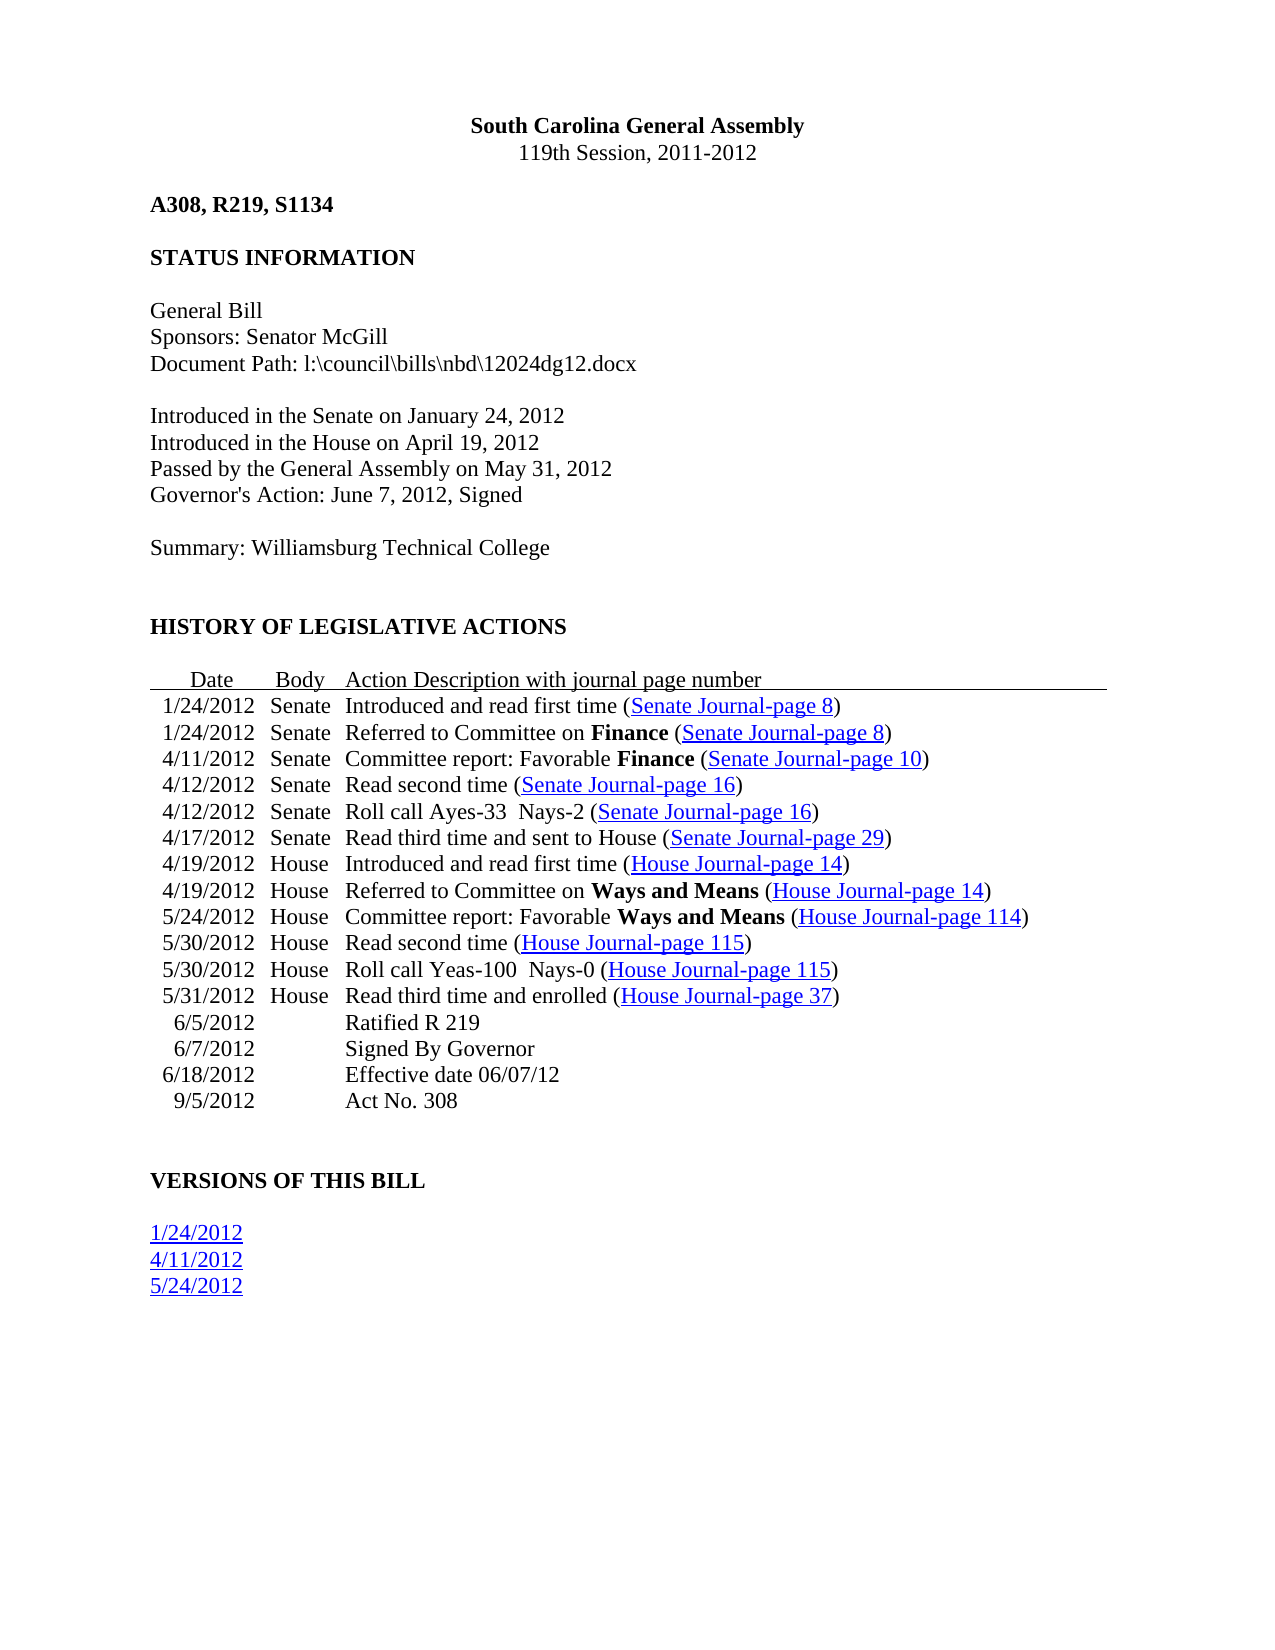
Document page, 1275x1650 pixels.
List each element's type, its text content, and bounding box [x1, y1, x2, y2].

text 4/12/2012 Senate Roll call Ayes-33 Nays-2 (Senate Journal-page 16) [150, 798, 1125, 824]
text 5/31/2012 House Read third time and enrolled (House Journal-page 37) [150, 982, 1125, 1008]
text 4/17/2012 Senate Read third time and sent to House (Senate Journal-page 29) [150, 824, 1125, 850]
text 4/11/2012 [150, 1246, 1125, 1272]
text 6/7/2012 Signed By Governor [150, 1035, 1125, 1061]
text 4/11/2012 Senate Committee report: Favorable Finance (Senate Journal-page 10) [150, 745, 1125, 771]
text Summary: Williamsburg Technical College [150, 534, 1125, 561]
text Introduced in the House on April 19, 2012 [150, 429, 1125, 455]
text 6/5/2012 Ratified R 219 [150, 1008, 1125, 1035]
text 9/5/2012 Act No. 308 [150, 1088, 1125, 1114]
text Passed by the General Assembly on May 31, 2012 [150, 455, 1125, 481]
text 4/19/2012 House Introduced and read first time (House Journal-page 14) [150, 850, 1125, 877]
text Introduced in the Senate on January 24, 2012 [150, 402, 1125, 429]
text HISTORY OF LEGISLATIVE ACTIONS [150, 613, 1125, 639]
text Document Path: l:\council\bills\nbd\12024dg12.docx [150, 350, 1125, 376]
text 5/30/2012 House Roll call Yeas-100 Nays-0 (House Journal-page 115) [150, 956, 1125, 982]
text STATUS INFORMATION [150, 244, 1125, 271]
text 5/24/2012 [150, 1272, 1125, 1298]
text 4/19/2012 House Referred to Committee on Ways and Means (House Journal-page 14) [150, 877, 1125, 903]
text 5/24/2012 House Committee report: Favorable Ways and Means (House Journal-page 114) [150, 903, 1125, 929]
text Governor's Action: June 7, 2012, Signed [150, 481, 1125, 508]
text General Bill [150, 297, 1125, 323]
text 119th Session, 2011-2012 [150, 139, 1125, 165]
text 5/30/2012 House Read second time (House Journal-page 115) [150, 929, 1125, 956]
text 1/24/2012 Senate Introduced and read first time (Senate Journal-page 8) [150, 692, 1125, 719]
text VERSIONS OF THIS BILL [150, 1167, 1125, 1193]
text Date Body Action Description with journal page number [150, 666, 1125, 692]
text 1/24/2012 [150, 1219, 1125, 1246]
text 1/24/2012 Senate Referred to Committee on Finance (Senate Journal-page 8) [150, 719, 1125, 745]
text South Carolina General Assembly [150, 112, 1125, 139]
text 6/18/2012 Effective date 06/07/12 [150, 1061, 1125, 1088]
text A308, R219, S1134 [150, 192, 1125, 218]
text 4/12/2012 Senate Read second time (Senate Journal-page 16) [150, 771, 1125, 798]
text Sponsors: Senator McGill [150, 323, 1125, 350]
